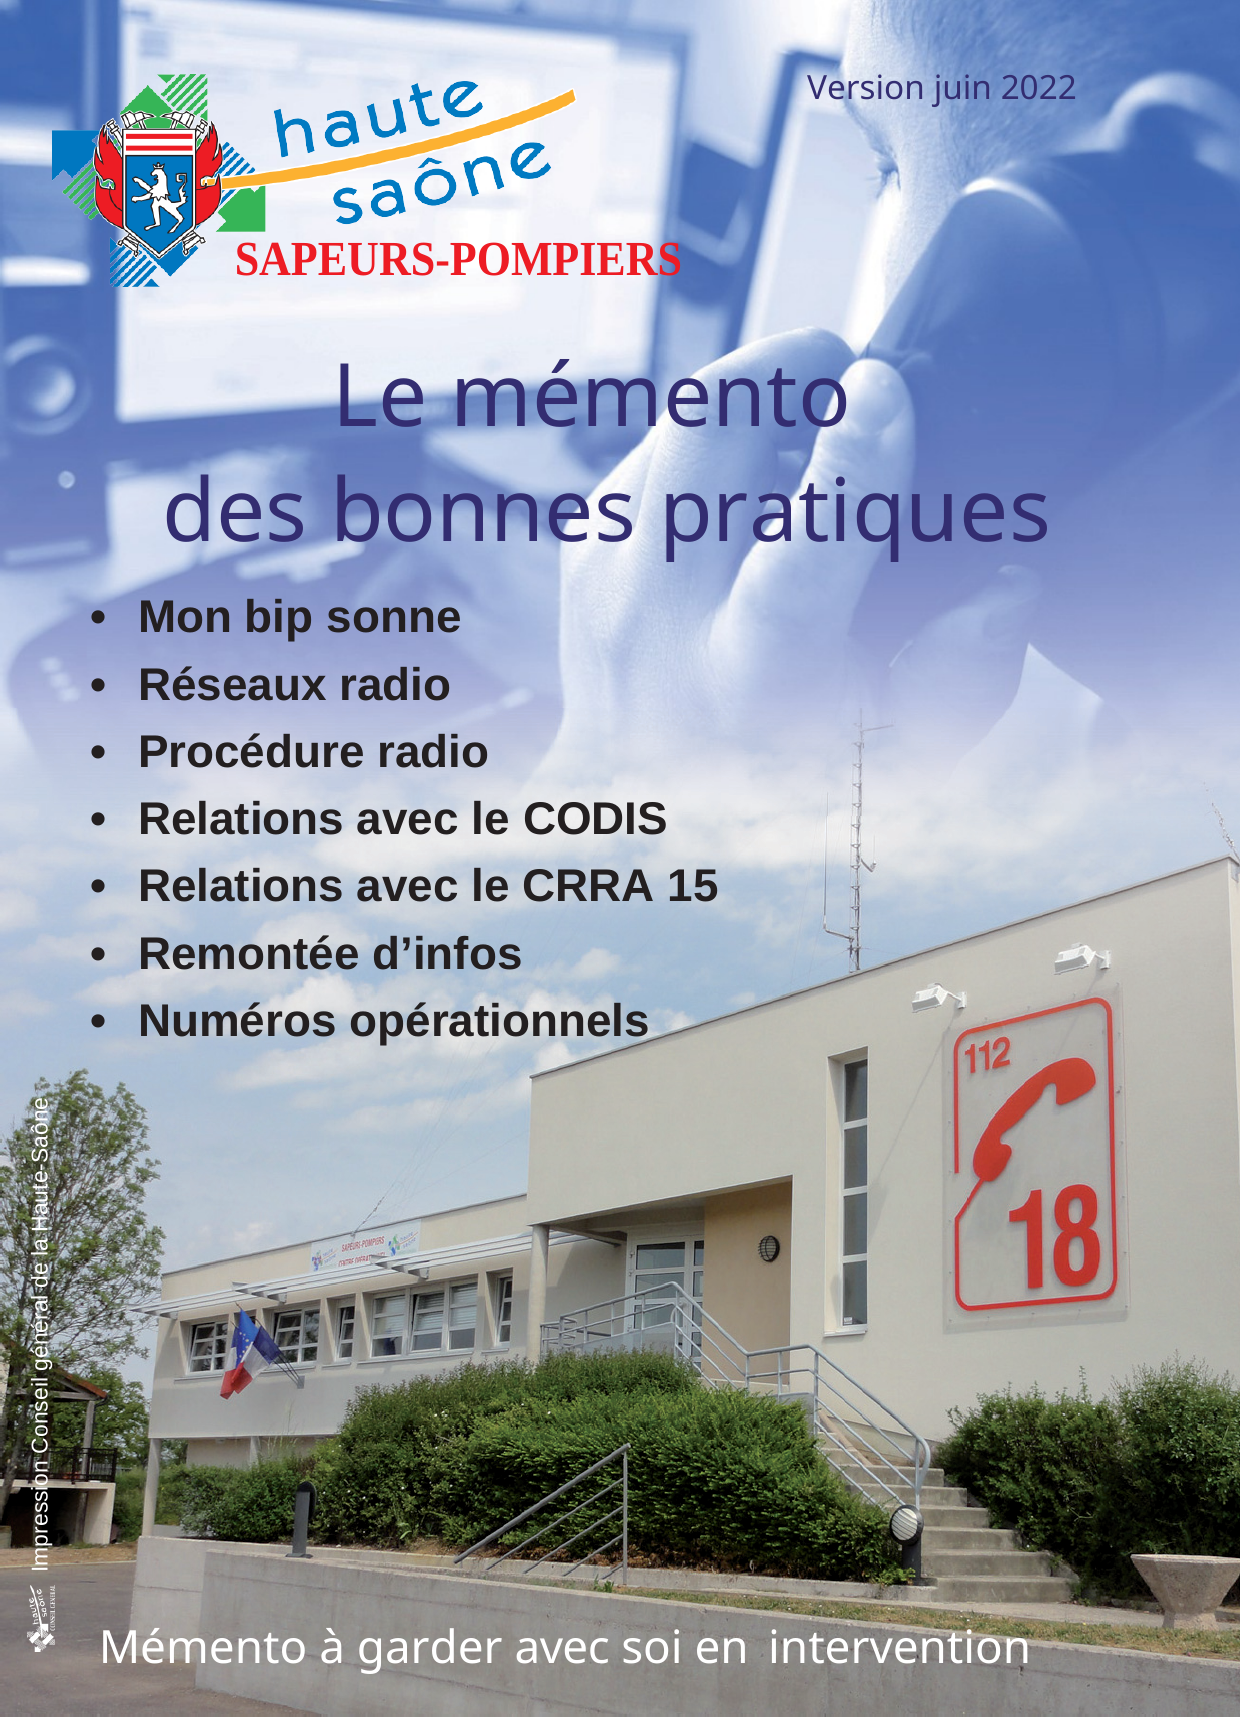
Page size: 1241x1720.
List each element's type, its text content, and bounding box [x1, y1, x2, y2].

list Relations avec le CODIS [90, 792, 1215, 844]
list Réseaux radio [90, 657, 1215, 710]
subtitle Le mémento [87, 335, 1096, 450]
list Numéros opérationnels [90, 993, 1215, 1046]
text SAPEURS-POMPIERS [234, 230, 1215, 286]
text des bonnes pratiques [117, 450, 1096, 564]
subtitle Version juin 2022 [807, 64, 1215, 109]
picture [0, 0, 1240, 1717]
list Relations avec le CRRA 15 [90, 859, 1215, 912]
list Procédure radio [90, 724, 1215, 777]
subtitle Mon bip sonne [90, 590, 1215, 642]
text Mémento à garder avec soi en intervention [98, 1615, 1215, 1677]
list Remontée d’infos [90, 926, 1215, 979]
